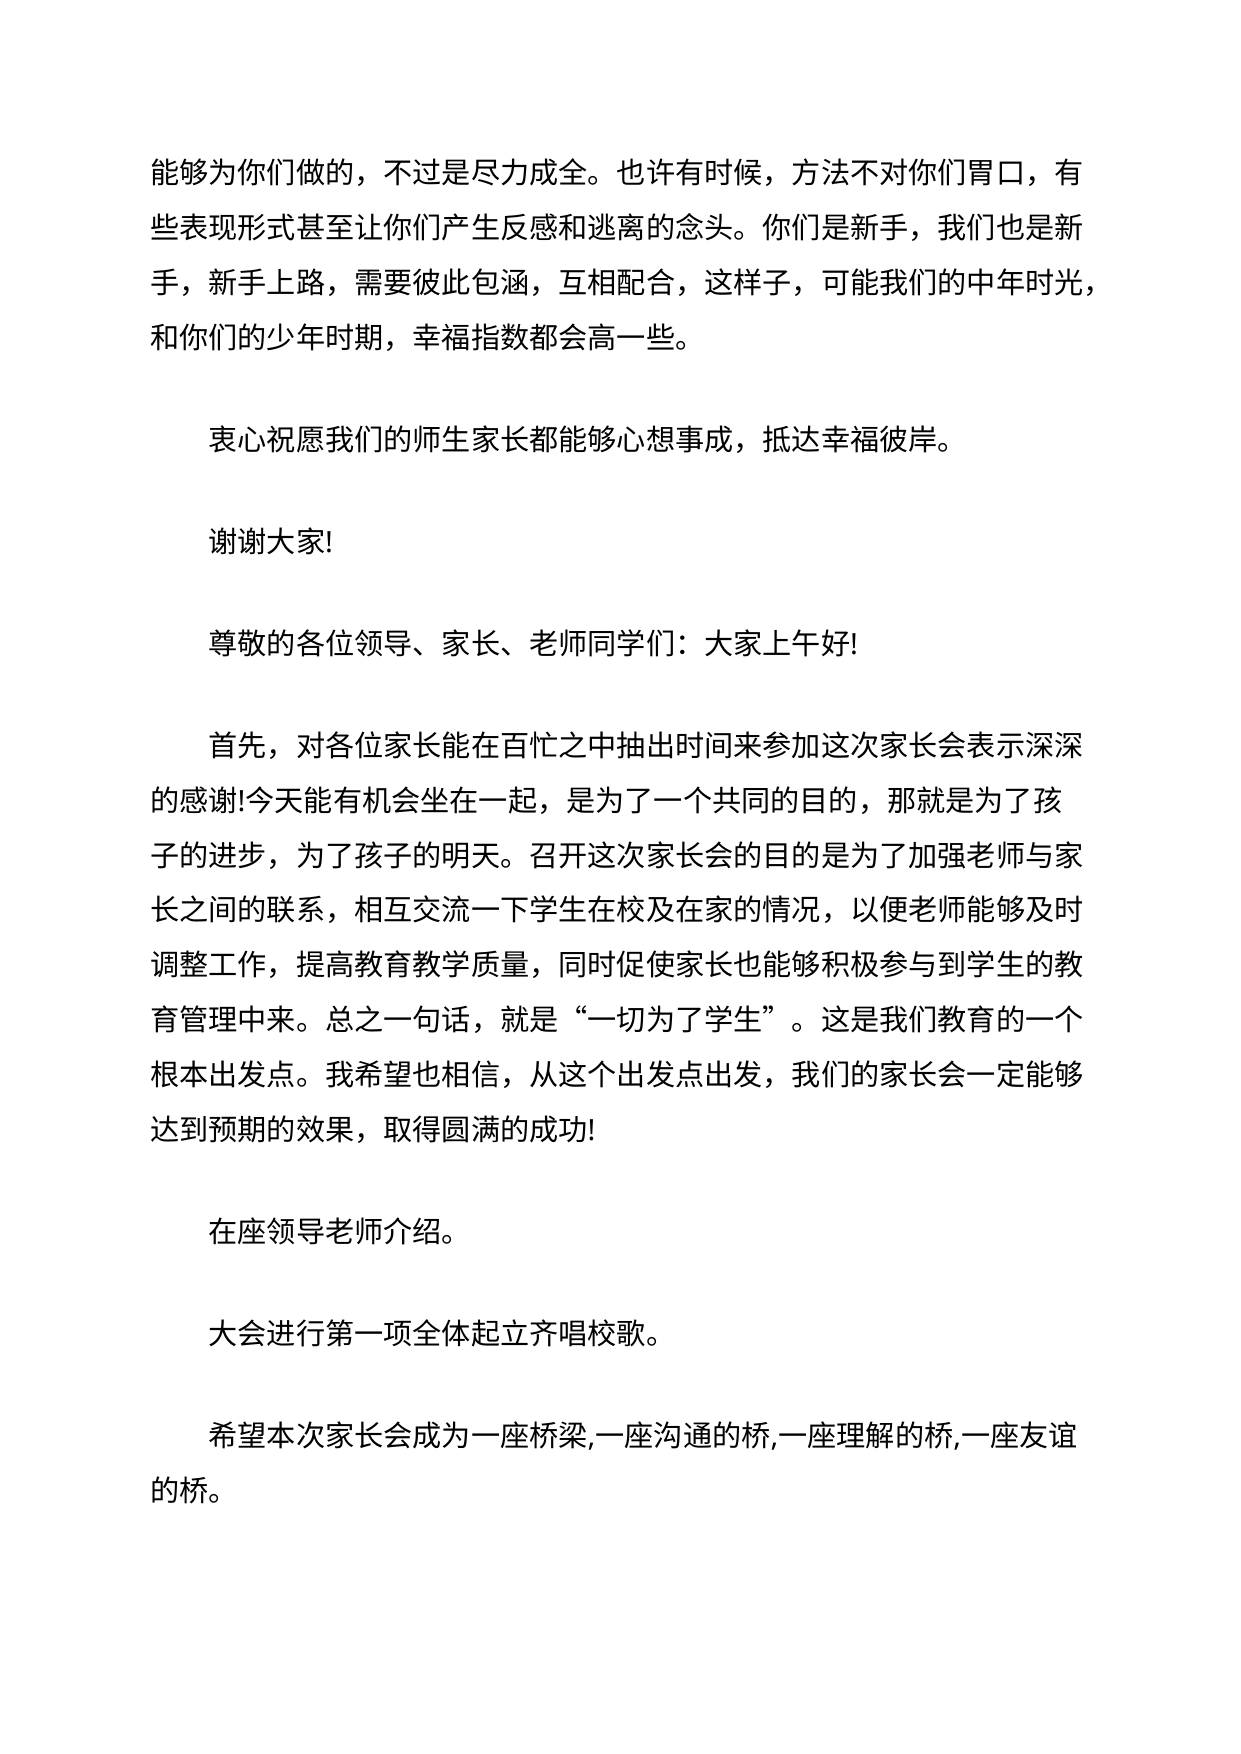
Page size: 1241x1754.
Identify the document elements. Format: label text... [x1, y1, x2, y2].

text 在座领导老师介绍。 [150, 1208, 1090, 1251]
text 尊敬的各位领导、家长、老师同学们：大家上午好! [150, 620, 1090, 663]
text 首先，对各位家长能在百忙之中抽出时间来参加这次家长会表示深深的感谢!今天能有机会坐在一起，是为了一个共同的目的，那就是为了孩子的进步，为了孩子的明天。召开这次家长会的目的是为了加强老师与家长之间的联系，相互交流一下学生在校及在家的情况，以便老师能够及时调整工作，提高教育教学质量，同时促使家长也能够积极参与到学生的教育管理中来。总之一句话，就是“一切为了学生”。这是我们教育的一个根本出发点。我希望也相信，从这个出发点出发，我们的家长会一定能够达到预期的效果，取得圆满的成功! [150, 722, 1090, 1149]
text 希望本次家长会成为一座桥梁,一座沟通的桥,一座理解的桥,一座友谊的桥。 [150, 1412, 1090, 1509]
text 谢谢大家! [150, 518, 1090, 561]
text 衷心祝愿我们的师生家长都能够心想事成，抵达幸福彼岸。 [150, 416, 1090, 459]
text 大会进行第一项全体起立齐唱校歌。 [150, 1310, 1090, 1353]
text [150, 150, 1090, 357]
